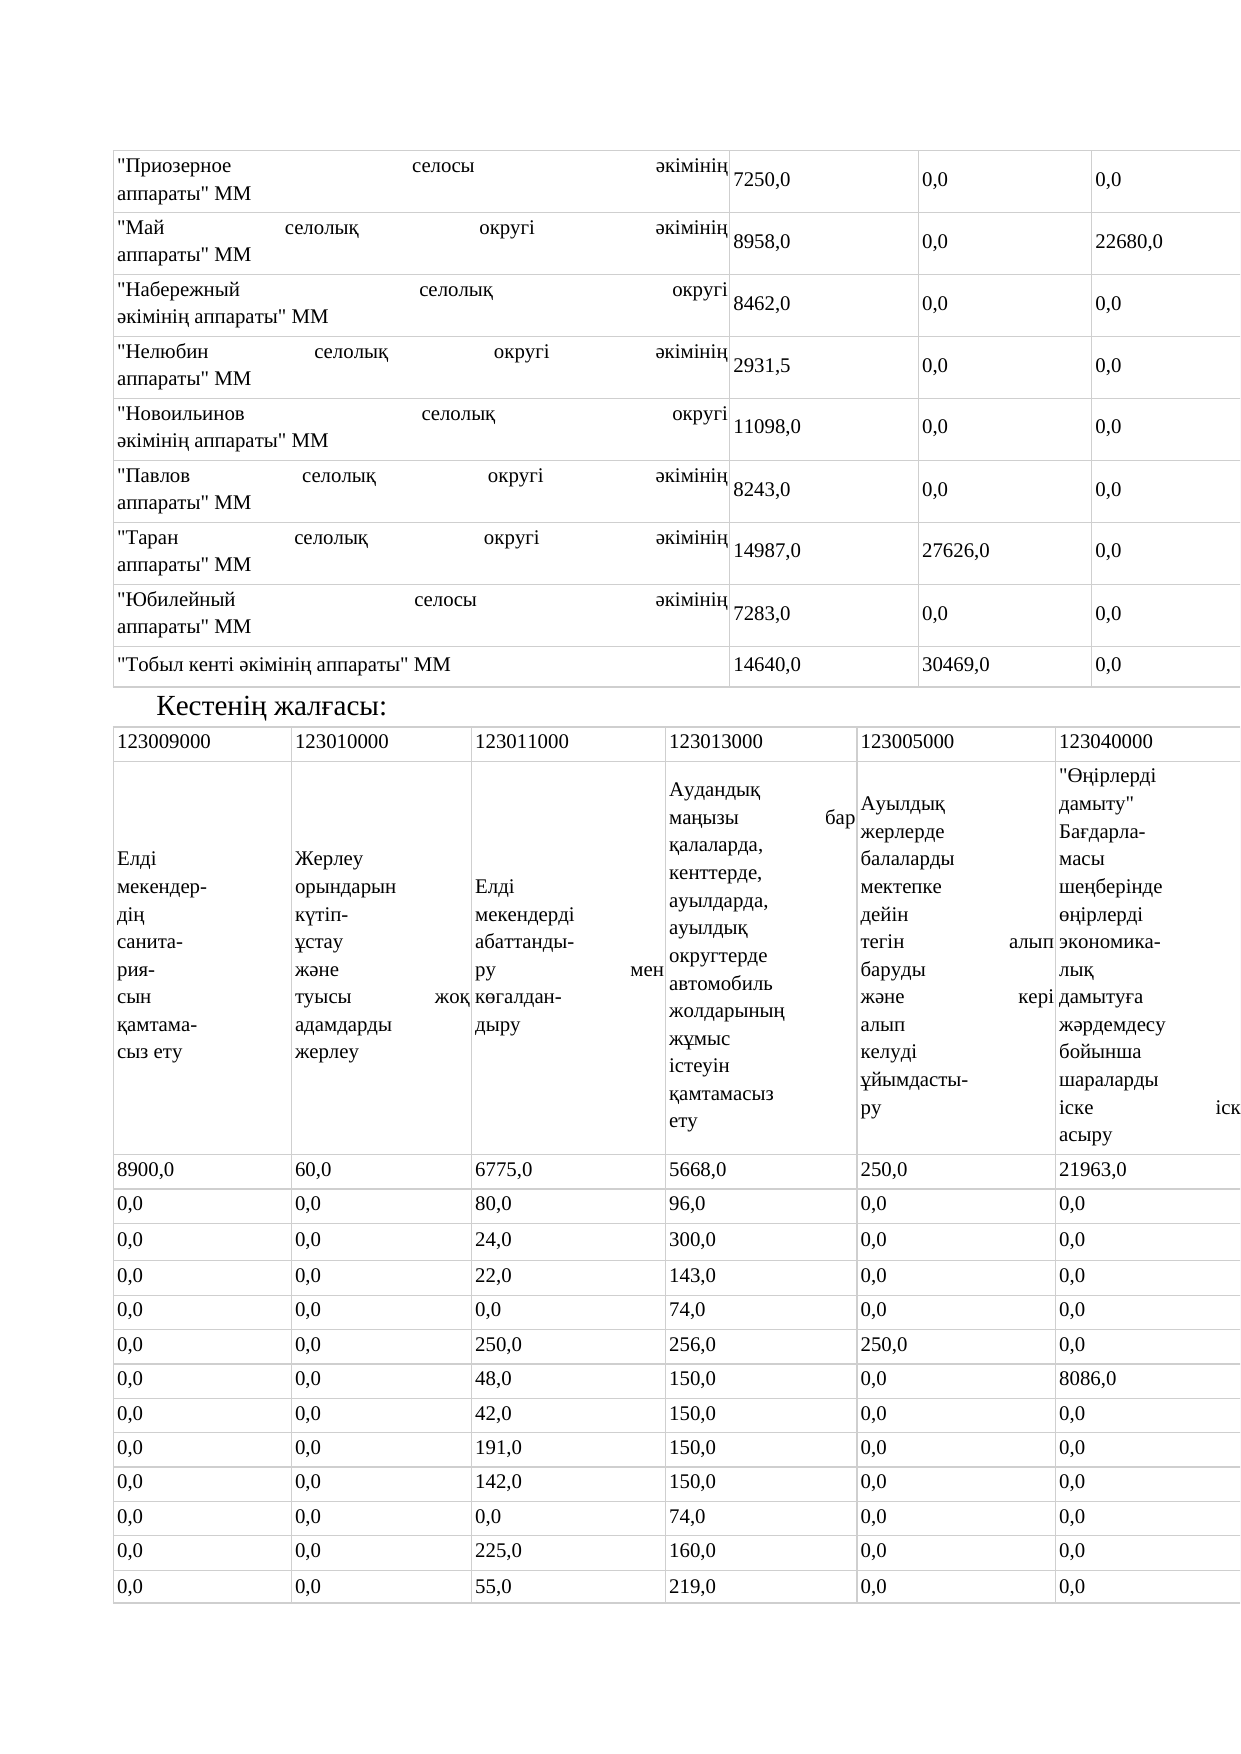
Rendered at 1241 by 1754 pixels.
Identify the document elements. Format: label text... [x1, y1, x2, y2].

table_cell 250,0 [472, 1330, 665, 1363]
table_cell 0,0 [1056, 1468, 1240, 1501]
table_cell 250,0 [858, 1155, 1055, 1188]
table_cell 0,0 [919, 151, 1091, 212]
table_cell 191,0 [472, 1433, 665, 1466]
table_cell 0,0 [114, 1502, 291, 1535]
table_cell 0,0 [1092, 523, 1240, 584]
table_cell 5668,0 [666, 1155, 856, 1188]
table_cell 8462,0 [730, 275, 918, 336]
table_cell Аудандық маңызы бар қалаларда, кенттерде, ауылдарда, ауылдық округтерде автомобиль жолдарының жұмыс істеуін қамтамасыз ету [666, 762, 856, 1154]
table_cell 0,0 [114, 1224, 291, 1260]
table_cell 0,0 [858, 1536, 1055, 1569]
table_cell 143,0 [666, 1261, 856, 1294]
table_cell "Май селолық округi әкiмiнiң аппараты" ММ [114, 213, 729, 274]
table_cell 74,0 [666, 1502, 856, 1535]
table_cell 0,0 [114, 1190, 291, 1223]
table_cell 0,0 [858, 1190, 1055, 1223]
table_cell "Павлов селолық округi әкiмiнiң аппараты" ММ [114, 461, 729, 522]
table_cell 0,0 [858, 1365, 1055, 1398]
table_cell 55,0 [472, 1571, 665, 1602]
table_cell 150,0 [666, 1468, 856, 1501]
table_cell 0,0 [1092, 151, 1240, 212]
table_cell 0,0 [1092, 585, 1240, 646]
table_cell 0,0 [1056, 1224, 1240, 1260]
table_cell 0,0 [1092, 647, 1240, 686]
table_header 123010000 [292, 728, 471, 761]
table_cell "Нелюбин селолық округi әкiмiнiң аппараты" ММ [114, 337, 729, 398]
table_cell 0,0 [472, 1502, 665, 1535]
table_cell 0,0 [919, 399, 1091, 460]
table_cell 0,0 [114, 1296, 291, 1329]
table_cell 0,0 [1056, 1261, 1240, 1294]
table_cell 22680,0 [1092, 213, 1240, 274]
table_cell 0,0 [919, 585, 1091, 646]
table_cell 8086,0 [1056, 1365, 1240, 1398]
table_cell 0,0 [292, 1502, 471, 1535]
table_cell 150,0 [666, 1433, 856, 1466]
table_cell 0,0 [858, 1296, 1055, 1329]
table_cell "Өңірлерді дамыту" Бағдарла- масы шеңберінде өңірлерді экономика- лық дамытуға жәрдемдесу бойынша шараларды іске іске асыру [1056, 762, 1240, 1154]
table_cell "Набережный селолық округi әкiмiнiң аппараты" ММ [114, 275, 729, 336]
table_cell Елді мекендерді абаттанды- ру мен көгалдан- дыру [472, 762, 665, 1154]
table_cell 0,0 [858, 1261, 1055, 1294]
table_cell 160,0 [666, 1536, 856, 1569]
table_cell 0,0 [114, 1433, 291, 1466]
table_cell 8900,0 [114, 1155, 291, 1188]
table_cell 0,0 [114, 1571, 291, 1602]
table_cell "Тобыл кентi әкiмiнiң аппараты" ММ [114, 647, 729, 686]
table_cell 0,0 [292, 1330, 471, 1363]
table_cell 0,0 [1056, 1330, 1240, 1363]
table_cell 0,0 [292, 1261, 471, 1294]
text Кестенің жалғасы: [112, 688, 1128, 721]
table_header 123011000 [472, 728, 665, 761]
table_cell 0,0 [919, 213, 1091, 274]
table_cell 0,0 [472, 1296, 665, 1329]
table_cell 0,0 [114, 1399, 291, 1432]
table_cell 0,0 [292, 1190, 471, 1223]
table_cell 0,0 [292, 1296, 471, 1329]
table_cell 0,0 [1056, 1536, 1240, 1569]
table_cell 0,0 [292, 1224, 471, 1260]
table_cell 60,0 [292, 1155, 471, 1188]
table_cell 8243,0 [730, 461, 918, 522]
table_cell 0,0 [114, 1468, 291, 1501]
table_cell 0,0 [114, 1536, 291, 1569]
table_cell 0,0 [858, 1468, 1055, 1501]
table_cell 80,0 [472, 1190, 665, 1223]
table_cell 0,0 [919, 461, 1091, 522]
table_cell 150,0 [666, 1399, 856, 1432]
table_header 123005000 [858, 728, 1055, 761]
table_cell 150,0 [666, 1365, 856, 1398]
table_cell 48,0 [472, 1365, 665, 1398]
table_header 123013000 [666, 728, 856, 761]
table_cell 0,0 [292, 1571, 471, 1602]
table_cell 21963,0 [1056, 1155, 1240, 1188]
table_cell 0,0 [114, 1330, 291, 1363]
table_cell 142,0 [472, 1468, 665, 1501]
table_cell 0,0 [114, 1261, 291, 1294]
table_header 123040000 [1056, 728, 1240, 761]
table_cell 11098,0 [730, 399, 918, 460]
table_cell 0,0 [292, 1468, 471, 1501]
table_cell Ауылдық жерлерде балаларды мектепке дейін тегін алып баруды және кері алып келуді ұйымдасты- ру [858, 762, 1055, 1154]
table_cell 0,0 [292, 1365, 471, 1398]
table_cell 74,0 [666, 1296, 856, 1329]
table_cell 0,0 [1092, 399, 1240, 460]
table_cell 0,0 [858, 1399, 1055, 1432]
table_cell 0,0 [292, 1399, 471, 1432]
table_cell 7283,0 [730, 585, 918, 646]
table_cell 225,0 [472, 1536, 665, 1569]
table_cell "Таран селолық округі әкімінің аппараты" ММ [114, 523, 729, 584]
table_cell 8958,0 [730, 213, 918, 274]
table_cell 14640,0 [730, 647, 918, 686]
table_cell 0,0 [858, 1502, 1055, 1535]
table_cell 0,0 [1092, 275, 1240, 336]
table_cell 219,0 [666, 1571, 856, 1602]
table_cell 0,0 [292, 1433, 471, 1466]
table_cell 0,0 [858, 1571, 1055, 1602]
table_cell 30469,0 [919, 647, 1091, 686]
table_cell 0,0 [1056, 1190, 1240, 1223]
table_cell "Новоильинов селолық округi әкiмiнiң аппараты" ММ [114, 399, 729, 460]
table_cell Жерлеу орындарын күтіп- ұстау және туысы жоқ адамдарды жерлеу [292, 762, 471, 1154]
table_cell Елді мекендер- дің санита- рия- сын қамтама- сыз ету [114, 762, 291, 1154]
table_cell 0,0 [114, 1365, 291, 1398]
table_cell 96,0 [666, 1190, 856, 1223]
table_cell 0,0 [1092, 461, 1240, 522]
table_cell 0,0 [1056, 1502, 1240, 1535]
table_cell "Юбилейный селосы әкiмiнiң аппараты" ММ [114, 585, 729, 646]
table_cell 24,0 [472, 1224, 665, 1260]
table_cell 300,0 [666, 1224, 856, 1260]
table_cell 7250,0 [730, 151, 918, 212]
table_header 123009000 [114, 728, 291, 761]
table_cell 0,0 [858, 1224, 1055, 1260]
table_cell 0,0 [919, 337, 1091, 398]
table_cell 22,0 [472, 1261, 665, 1294]
table_cell "Приозерное селосы әкiмiнiң аппараты" ММ [114, 151, 729, 212]
table_cell 6775,0 [472, 1155, 665, 1188]
table_cell 27626,0 [919, 523, 1091, 584]
table_cell 0,0 [1056, 1296, 1240, 1329]
table_cell 0,0 [292, 1536, 471, 1569]
table_cell 42,0 [472, 1399, 665, 1432]
table_cell 250,0 [858, 1330, 1055, 1363]
table_cell 0,0 [1056, 1571, 1240, 1602]
table_cell 0,0 [1056, 1433, 1240, 1466]
table_cell 14987,0 [730, 523, 918, 584]
table_cell 2931,5 [730, 337, 918, 398]
table_cell 256,0 [666, 1330, 856, 1363]
table_cell 0,0 [1056, 1399, 1240, 1432]
table_cell 0,0 [919, 275, 1091, 336]
table_cell 0,0 [1092, 337, 1240, 398]
table_cell 0,0 [858, 1433, 1055, 1466]
